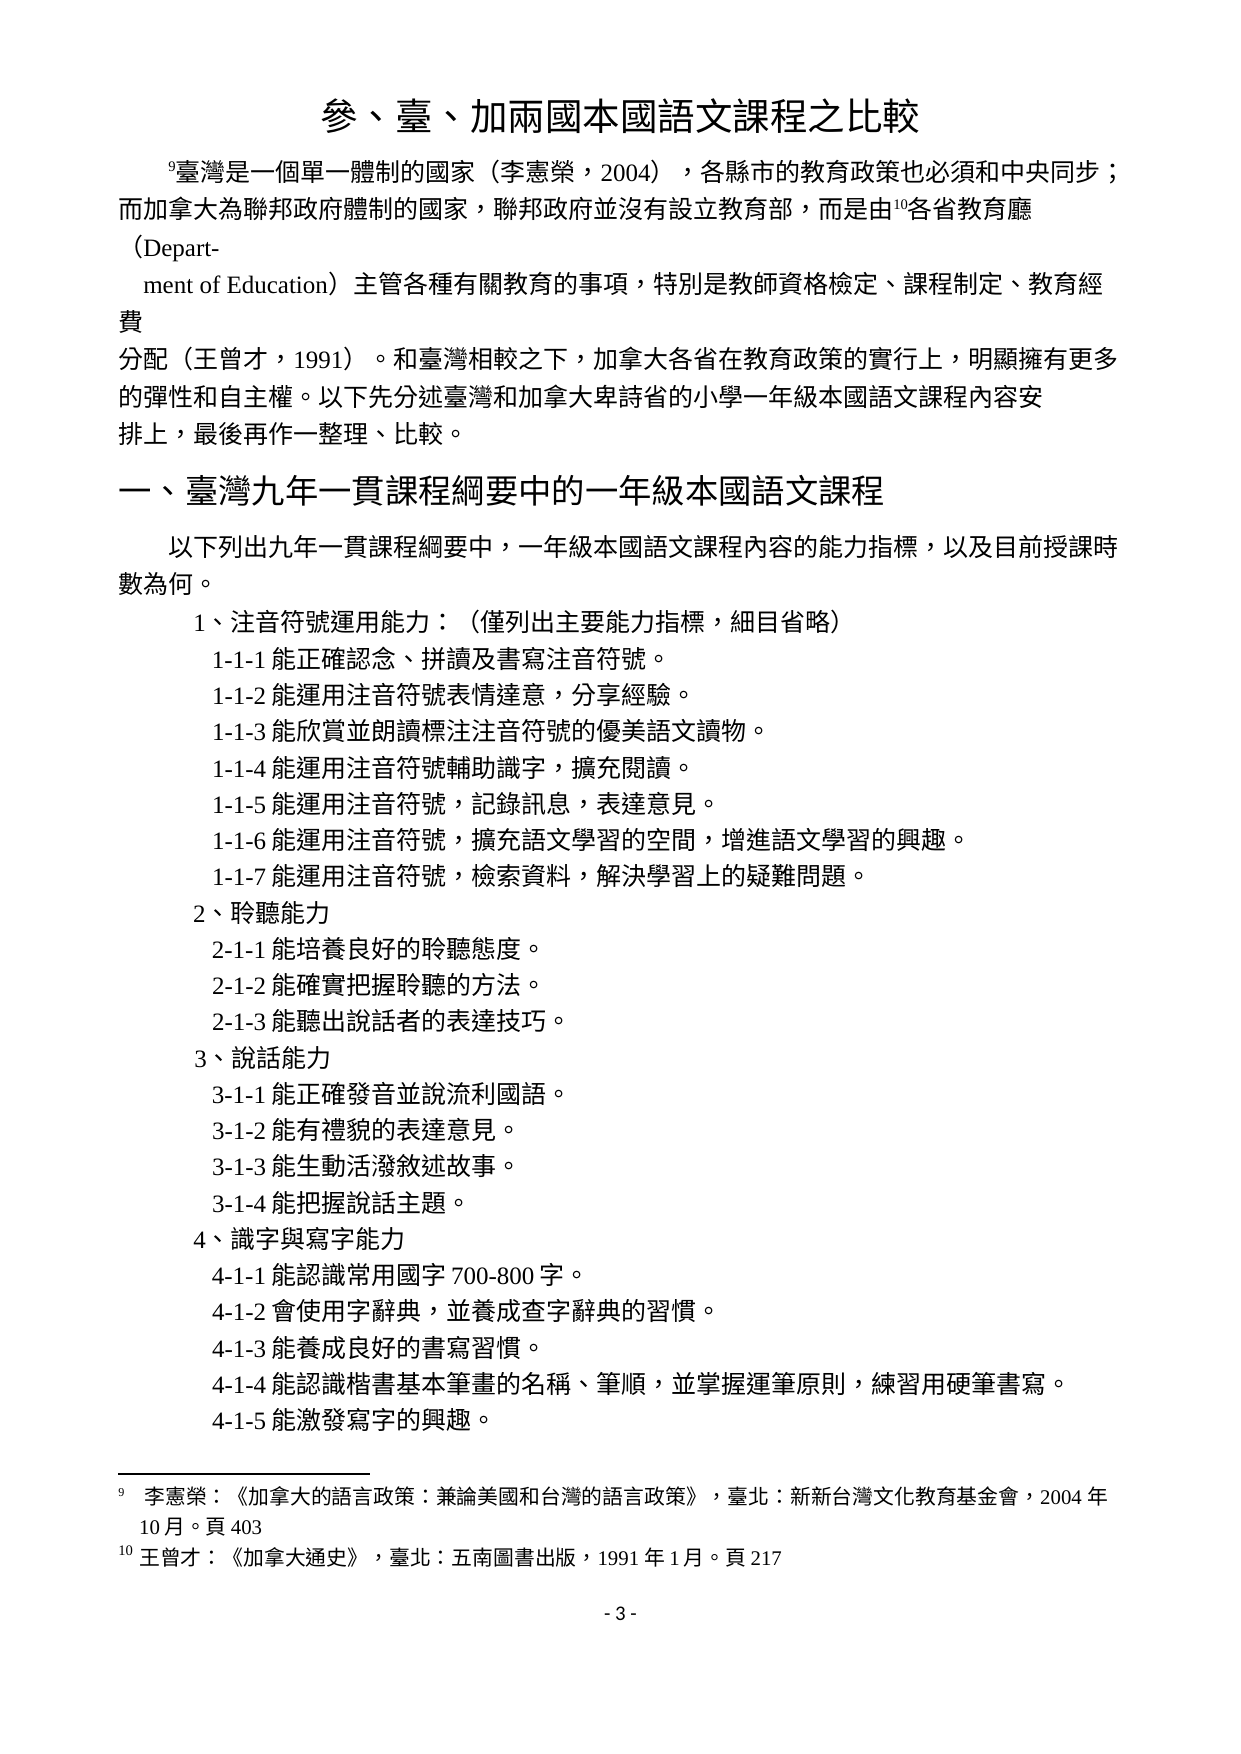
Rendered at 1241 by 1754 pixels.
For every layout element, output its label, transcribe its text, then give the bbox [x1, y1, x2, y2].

text 能運用注音符號，檢索資料，解決學習上的疑難問題。 [212, 857, 1122, 893]
text 排上，最後再作一整理、比較。 [118, 414, 1122, 452]
text 一、臺灣九年一貫課程綱要中的一年級本國語文課程 [118, 452, 1122, 527]
text 能認識楷書基本筆畫的名稱、筆順，並掌握運筆原則，練習用硬筆書寫。 [212, 1364, 1122, 1401]
text 1、注音符號運用能力：（僅列出主要能力指標，細目省略） [118, 602, 1122, 639]
text 2、聆聽能力 [168, 893, 1122, 929]
text 能運用注音符號輔助識字，擴充閱讀。 [212, 748, 1122, 784]
text 會使用字辭典，並養成查字辭典的習慣。 [212, 1292, 1122, 1328]
text 參、臺、加兩國本國語文課程之比較 [118, 77, 1122, 152]
text 3、說話能力 [182, 1038, 1122, 1074]
text 能生動活潑敘述故事。 [212, 1147, 1122, 1183]
text 以下列出九年一貫課程綱要中，一年級本國語文課程內容的能力指標，以及目前授課時數為何。 [118, 527, 1122, 602]
text 分配（王曾才，1991）。和臺灣相較之下，加拿大各省在教育政策的實行上，明顯擁有更多的彈性和自主權。以下先分述臺灣和加拿大卑詩省的小學一年級本國語文課程內容安 [118, 339, 1122, 414]
text 能認識常用國字700-800字。 [212, 1256, 1122, 1292]
text 能運用注音符號，記錄訊息，表達意見。 [212, 784, 1122, 821]
text 能欣賞並朗讀標注注音符號的優美語文讀物。 [212, 712, 1122, 748]
text 能把握說話主題。 [212, 1183, 1122, 1219]
text 能運用注音符號表情達意，分享經驗。 [212, 676, 1122, 712]
text 能有禮貌的表達意見。 [212, 1111, 1122, 1147]
text ment of Education）主管各種有關教育的事項，特別是教師資格檢定、課程制定、教育經費 [118, 264, 1122, 339]
text 能激發寫字的興趣。 [212, 1401, 1122, 1437]
text 4、識字與寫字能力 [170, 1219, 1122, 1256]
text 能聽出說話者的表達技巧。 [212, 1002, 1122, 1038]
text 能確實把握聆聽的方法。 [212, 966, 1122, 1002]
text 能運用注音符號，擴充語文學習的空間，增進語文學習的興趣。 [212, 821, 1122, 857]
text 能正確認念、拼讀及書寫注音符號。 [212, 639, 1122, 676]
text 能養成良好的書寫習慣。 [212, 1328, 1122, 1364]
text 臺灣是一個單一體制的國家（李憲榮，2004），各縣市的教育政策也必須和中央同步；而加拿大為聯邦政府體制的國家，聯邦政府並沒有設立教育部，而是由各省教育廳（Depart- [118, 152, 1122, 264]
text 能培養良好的聆聽態度。 [212, 929, 1122, 966]
text 能正確發音並說流利國語。 [212, 1074, 1122, 1111]
